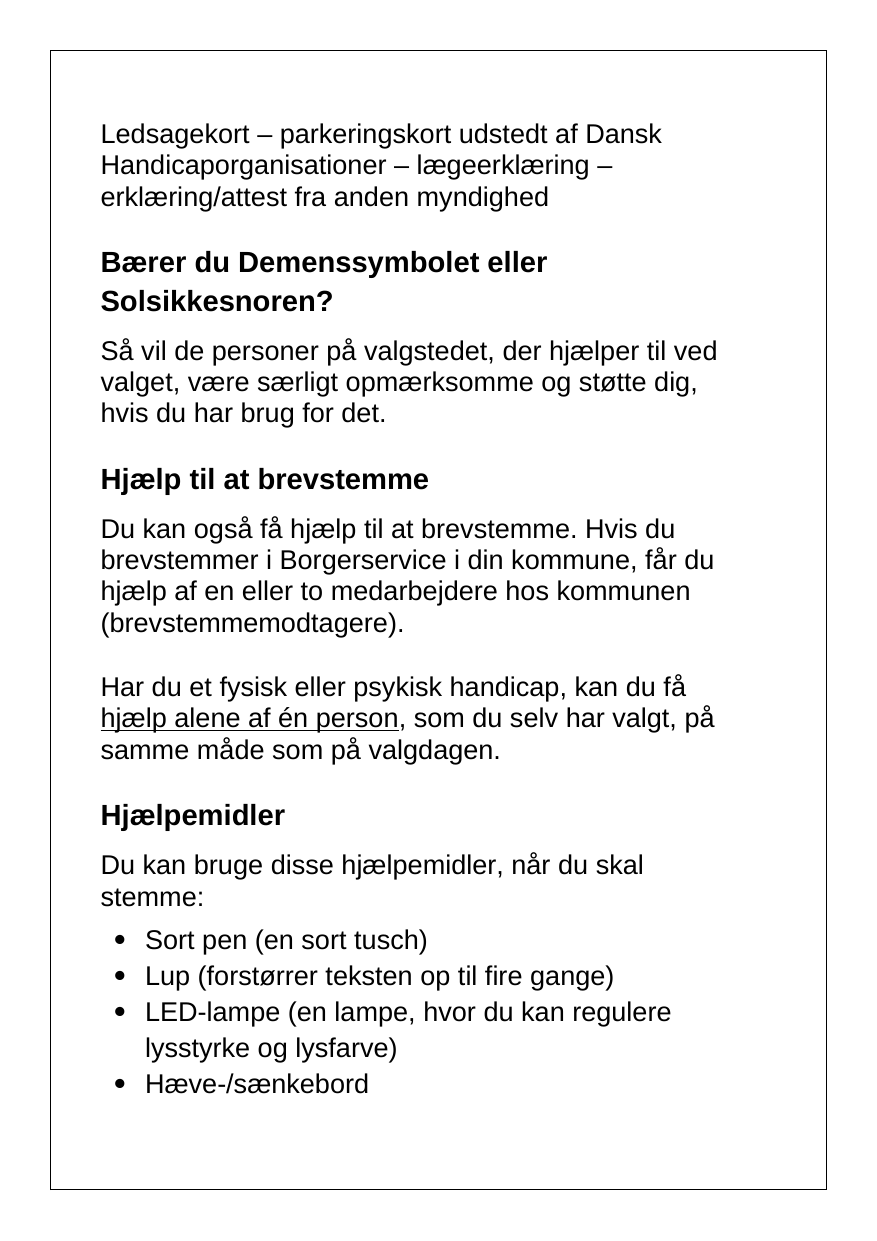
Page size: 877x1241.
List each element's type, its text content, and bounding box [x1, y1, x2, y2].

subtitle Hjælp til at brevstemme [100, 462, 747, 495]
list Lup (forstørrer teksten op til fire gange) [115, 960, 747, 992]
list LED-lampe (en lampe, hvor du kan regulere lysstyrke og lysfarve) [115, 996, 747, 1064]
list Sort pen (en sort tusch) [115, 924, 747, 956]
text Du kan bruge disse hjælpemidler, når du skal stemme: [100, 849, 747, 912]
subtitle Hjælpemidler [100, 798, 747, 832]
subtitle Bærer du Demenssymbolet eller Solsikkesnoren? [100, 245, 747, 317]
text Har du et fysisk eller psykisk handicap, kan du få hjælp alene af én person, som du selv har valgt, på samme måde som på valgdagen. [100, 671, 747, 765]
text Ledsagekort – parkeringskort udstedt af Dansk Handicaporganisationer – lægeerklæring – erklæring/attest fra anden myndighed [100, 118, 747, 212]
list Hæve-/sænkebord [115, 1068, 747, 1100]
text Så vil de personer på valgstedet, der hjælper til ved valget, være særligt opmærksomme og støtte dig, hvis du har brug for det. [100, 335, 747, 428]
text Du kan også få hjælp til at brevstemme. Hvis du brevstemmer i Borgerservice i din kommune, får du hjælp af en eller to medarbejdere hos kommunen (brevstemmemodtagere). [100, 513, 747, 638]
